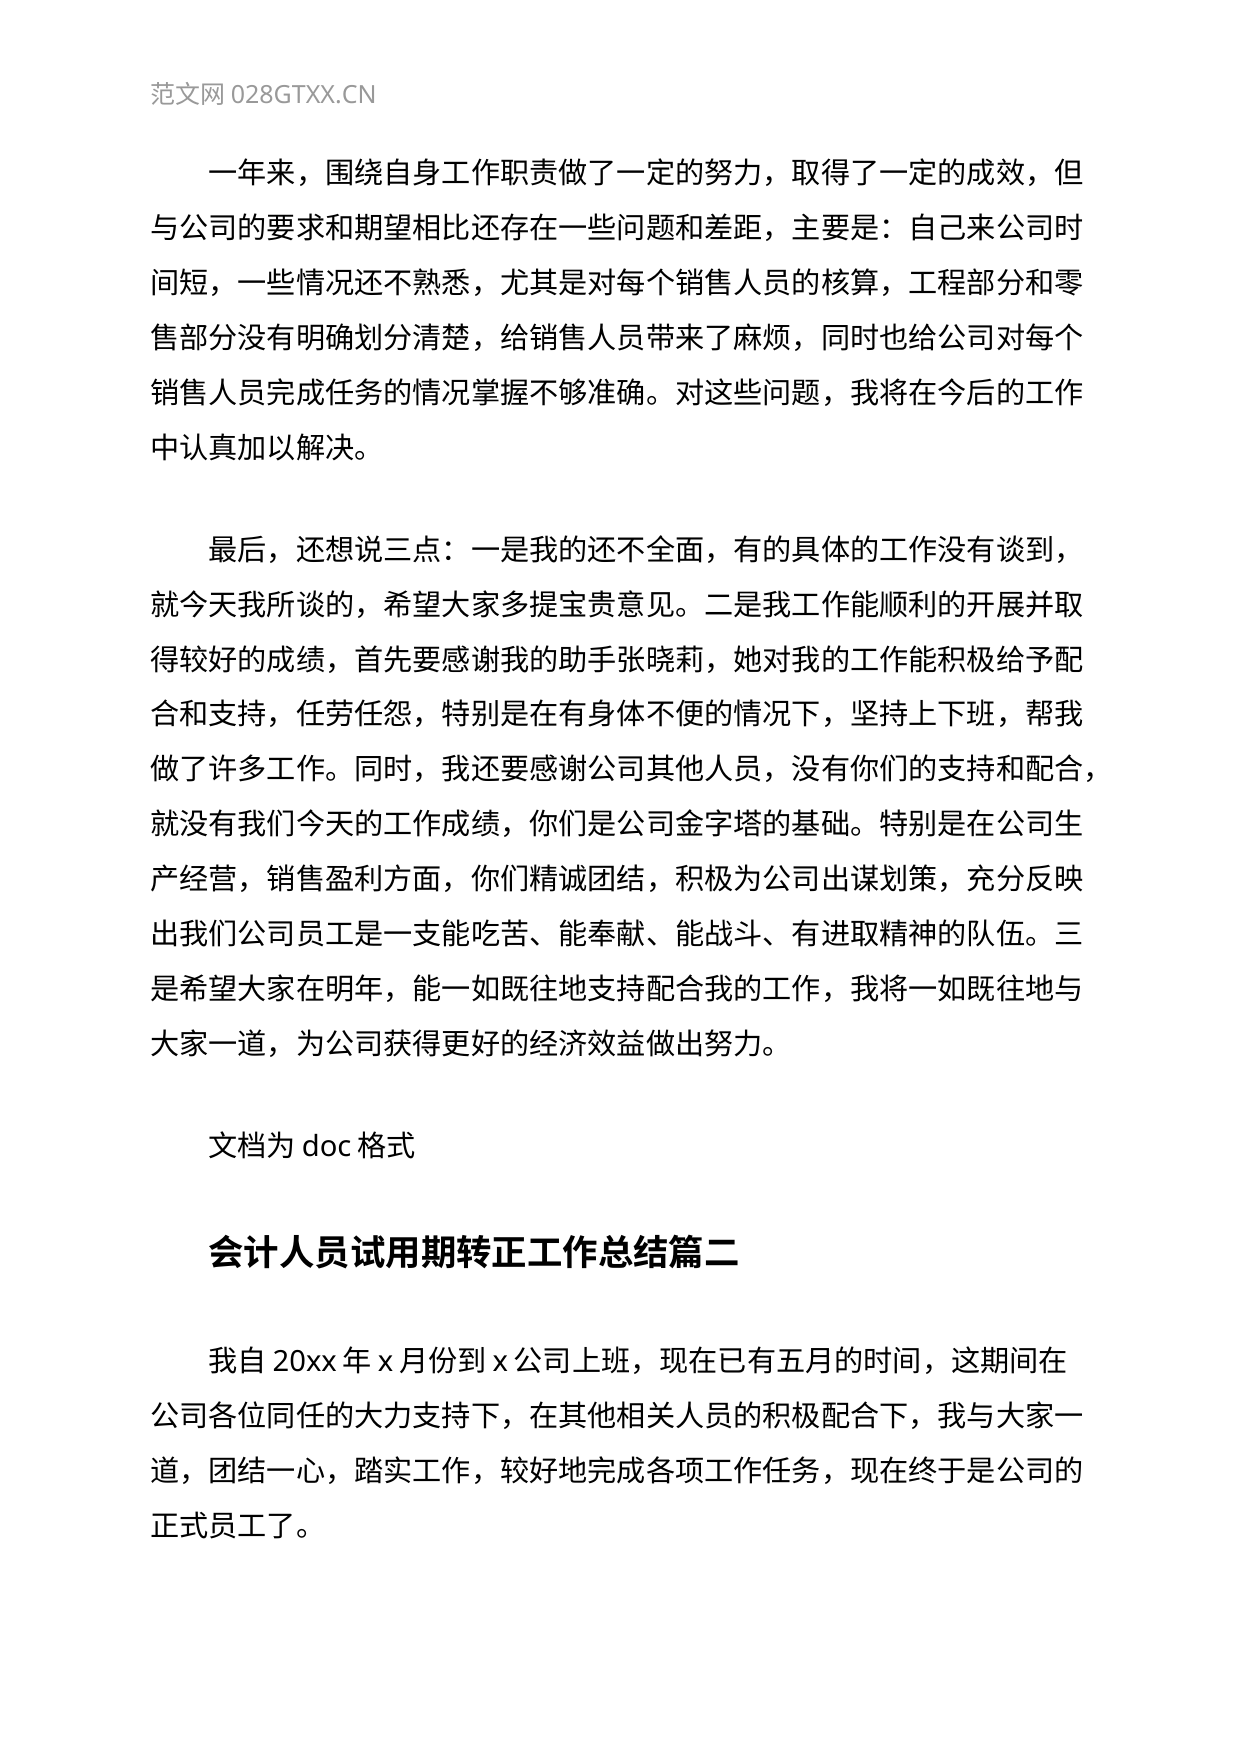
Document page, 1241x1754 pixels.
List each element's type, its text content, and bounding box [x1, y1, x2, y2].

text 最后，还想说三点：一是我的还不全面，有的具体的工作没有谈到，就今天我所谈的，希望大家多提宝贵意见。二是我工作能顺利的开展并取得较好的成绩，首先要感谢我的助手张晓莉，她对我的工作能积极给予配合和支持，任劳任怨，特别是在有身体不便的情况下，坚持上下班，帮我做了许多工作。同时，我还要感谢公司其他人员，没有你们的支持和配合，就没有我们今天的工作成绩，你们是公司金字塔的基础。特别是在公司生产经营，销售盈利方面，你们精诚团结，积极为公司出谋划策，充分反映出我们公司员工是一支能吃苦、能奉献、能战斗、有进取精神的队伍。三是希望大家在明年，能一如既往地支持配合我的工作，我将一如既往地与大家一道，为公司获得更好的经济效益做出努力。 [150, 526, 1090, 1063]
text 一年来，围绕自身工作职责做了一定的努力，取得了一定的成效，但与公司的要求和期望相比还存在一些问题和差距，主要是：自己来公司时间短，一些情况还不熟悉，尤其是对每个销售人员的核算，工程部分和零售部分没有明确划分清楚，给销售人员带来了麻烦，同时也给公司对每个销售人员完成任务的情况掌握不够准确。对这些问题，我将在今后的工作中认真加以解决。 [150, 150, 1090, 467]
text 文档为doc格式 [150, 1122, 1090, 1164]
text 我自20xx年x月份到x公司上班，现在已有五月的时间，这期间在公司各位同任的大力支持下，在其他相关人员的积极配合下，我与大家一道，团结一心，踏实工作，较好地完成各项工作任务，现在终于是公司的正式员工了。 [150, 1337, 1090, 1544]
text 会计人员试用期转正工作总结篇二 [150, 1224, 1090, 1275]
